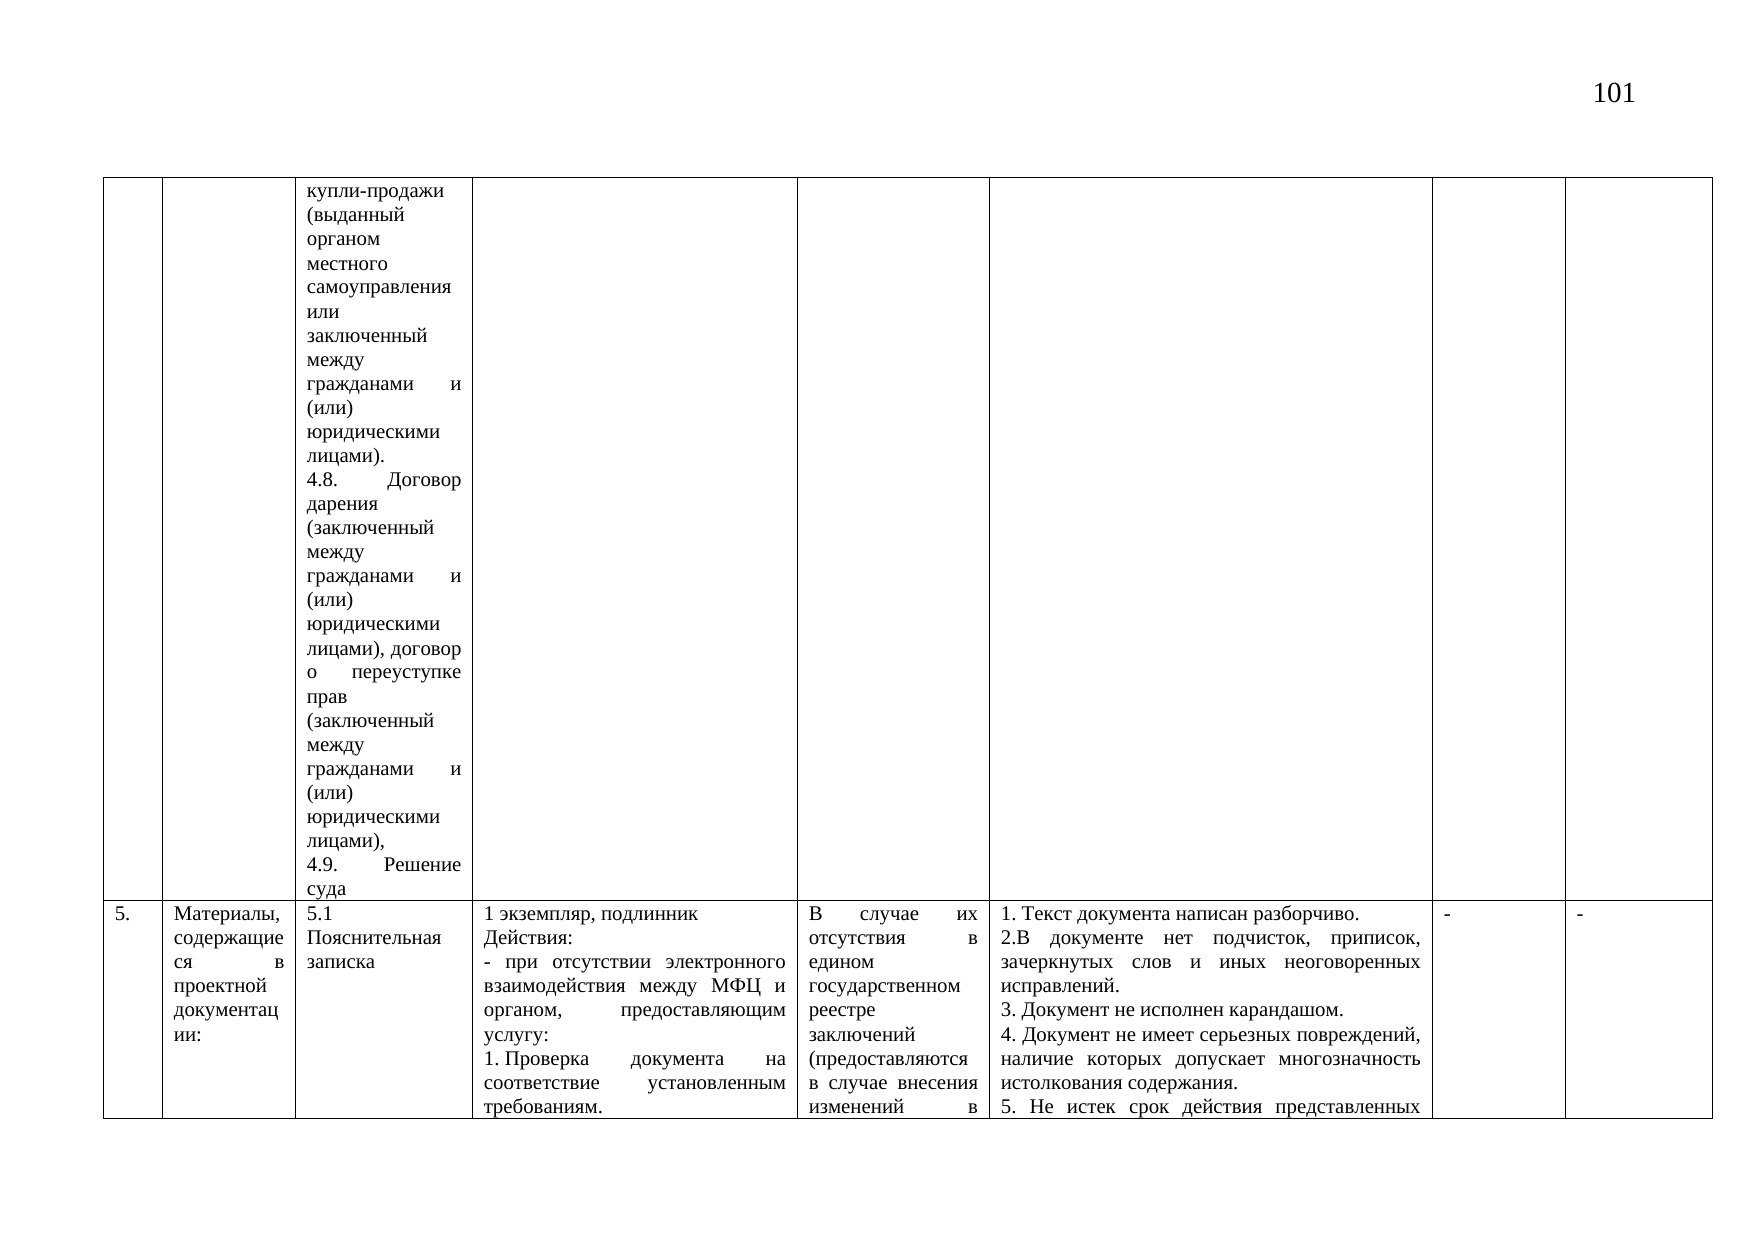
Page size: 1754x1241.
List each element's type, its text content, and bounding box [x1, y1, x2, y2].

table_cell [990, 178, 1432, 900]
table_cell 4 [104, 178, 162, 900]
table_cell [296, 178, 472, 900]
table_cell - [1566, 901, 1712, 1118]
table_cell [798, 178, 989, 900]
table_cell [163, 901, 295, 1118]
table_cell 5. [104, 901, 162, 1118]
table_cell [163, 178, 295, 900]
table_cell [990, 901, 1432, 1118]
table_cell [296, 901, 472, 1118]
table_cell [473, 901, 797, 1118]
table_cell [473, 178, 797, 900]
table_cell - [1433, 178, 1565, 900]
table_cell - [1433, 901, 1565, 1118]
table_cell - [1566, 178, 1712, 900]
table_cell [798, 901, 989, 1118]
